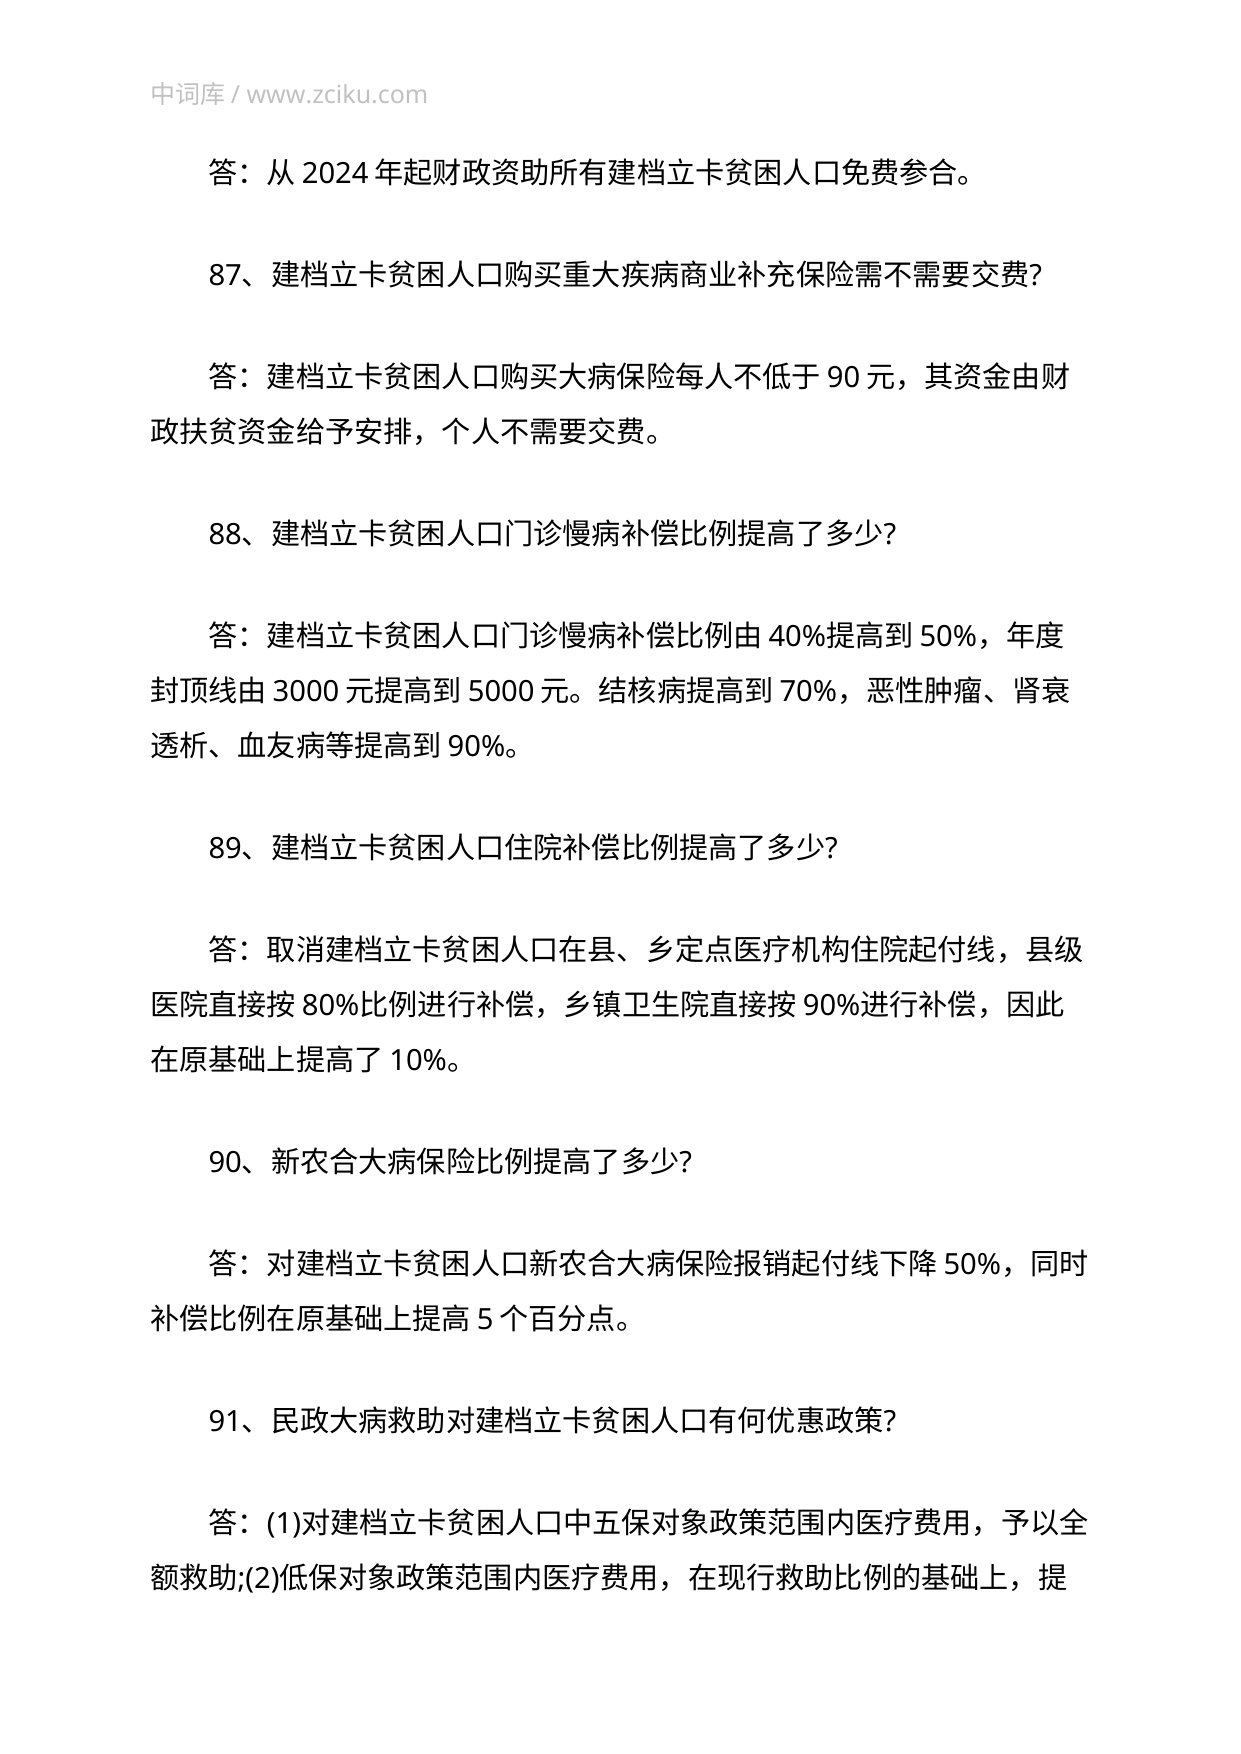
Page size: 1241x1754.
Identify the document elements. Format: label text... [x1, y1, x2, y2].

text 答：取消建档立卡贫困人口在县、乡定点医疗机构住院起付线，县级医院直接按80%比例进行补偿，乡镇卫生院直接按90%进行补偿，因此在原基础上提高了10%。 [150, 927, 1090, 1079]
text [150, 1499, 1090, 1597]
text 89、建档立卡贫困人口住院补偿比例提高了多少? [150, 825, 1090, 867]
text 87、建档立卡贫困人口购买重大疾病商业补充保险需不需要交费? [150, 252, 1090, 294]
text 答：建档立卡贫困人口门诊慢病补偿比例由40%提高到50%，年度封顶线由3000元提高到5000元。结核病提高到70%，恶性肿瘤、肾衰透析、血友病等提高到90%。 [150, 613, 1090, 765]
text 90、新农合大病保险比例提高了多少? [150, 1138, 1090, 1181]
text 答：对建档立卡贫困人口新农合大病保险报销起付线下降50%，同时补偿比例在原基础上提高5个百分点。 [150, 1241, 1090, 1338]
text 91、民政大病救助对建档立卡贫困人口有何优惠政策? [150, 1397, 1090, 1440]
text 答：从2024年起财政资助所有建档立卡贫困人口免费参合。 [150, 150, 1090, 192]
text 答：建档立卡贫困人口购买大病保险每人不低于90元，其资金由财政扶贫资金给予安排，个人不需要交费。 [150, 354, 1090, 451]
text 88、建档立卡贫困人口门诊慢病补偿比例提高了多少? [150, 511, 1090, 553]
